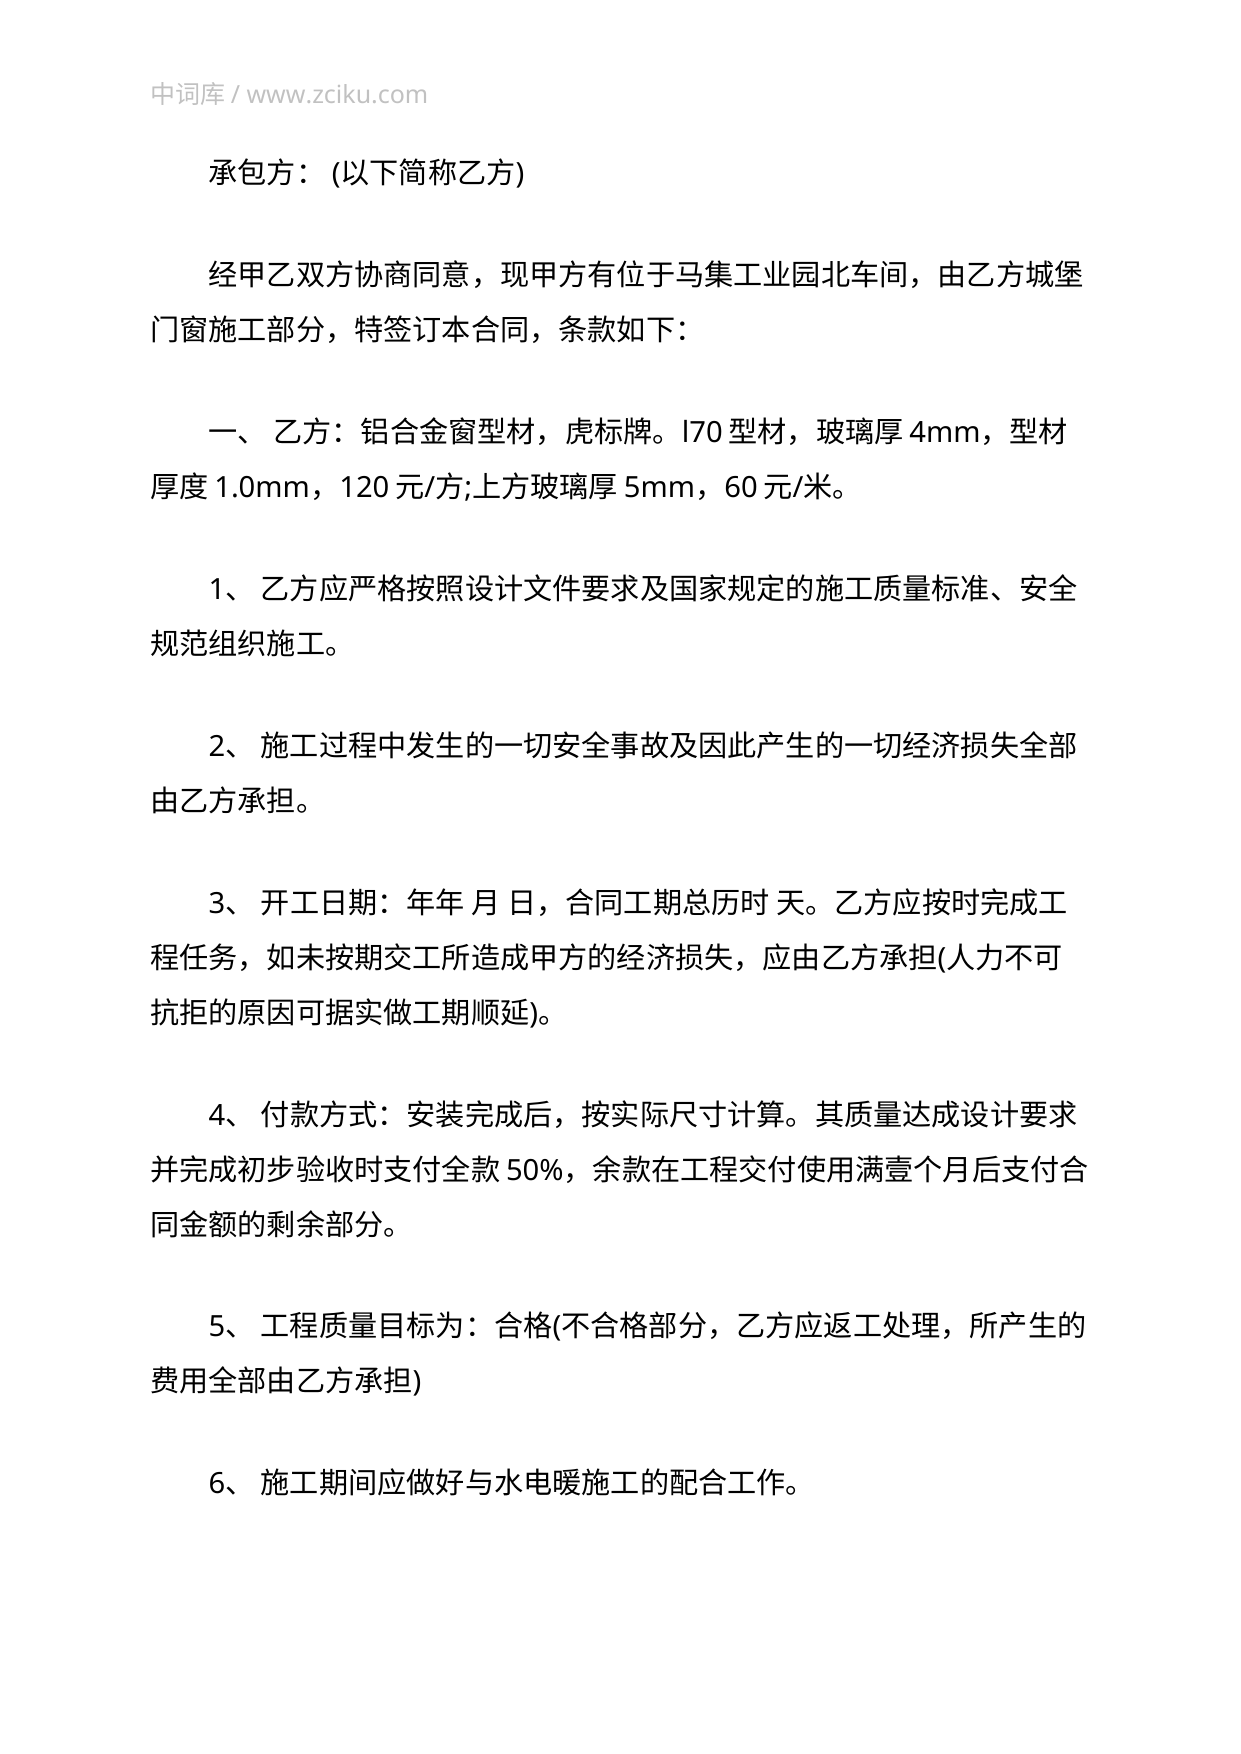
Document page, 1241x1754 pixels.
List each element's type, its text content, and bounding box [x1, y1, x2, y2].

text 1、 乙方应严格按照设计文件要求及国家规定的施工质量标准、安全规范组织施工。 [150, 566, 1090, 663]
text 一、 乙方：铝合金窗型材，虎标牌。l70型材，玻璃厚4mm，型材厚度1.0mm，120元/方;上方玻璃厚5mm，60元/米。 [150, 409, 1090, 506]
text 3、 开工日期：年年 月 日，合同工期总历时 天。乙方应按时完成工程任务，如未按期交工所造成甲方的经济损失，应由乙方承担(人力不可抗拒的原因可据实做工期顺延)。 [150, 879, 1090, 1032]
text 5、 工程质量目标为：合格(不合格部分，乙方应返工处理，所产生的费用全部由乙方承担) [150, 1303, 1090, 1400]
text 承包方： (以下简称乙方) [150, 150, 1090, 192]
text 2、 施工过程中发生的一切安全事故及因此产生的一切经济损失全部由乙方承担。 [150, 722, 1090, 820]
text 经甲乙双方协商同意，现甲方有位于马集工业园北车间，由乙方城堡门窗施工部分，特签订本合同，条款如下： [150, 252, 1090, 349]
text 6、 施工期间应做好与水电暖施工的配合工作。 [150, 1460, 1090, 1502]
text 4、 付款方式：安装完成后，按实际尺寸计算。其质量达成设计要求并完成初步验收时支付全款50%，余款在工程交付使用满壹个月后支付合同金额的剩余部分。 [150, 1091, 1090, 1243]
